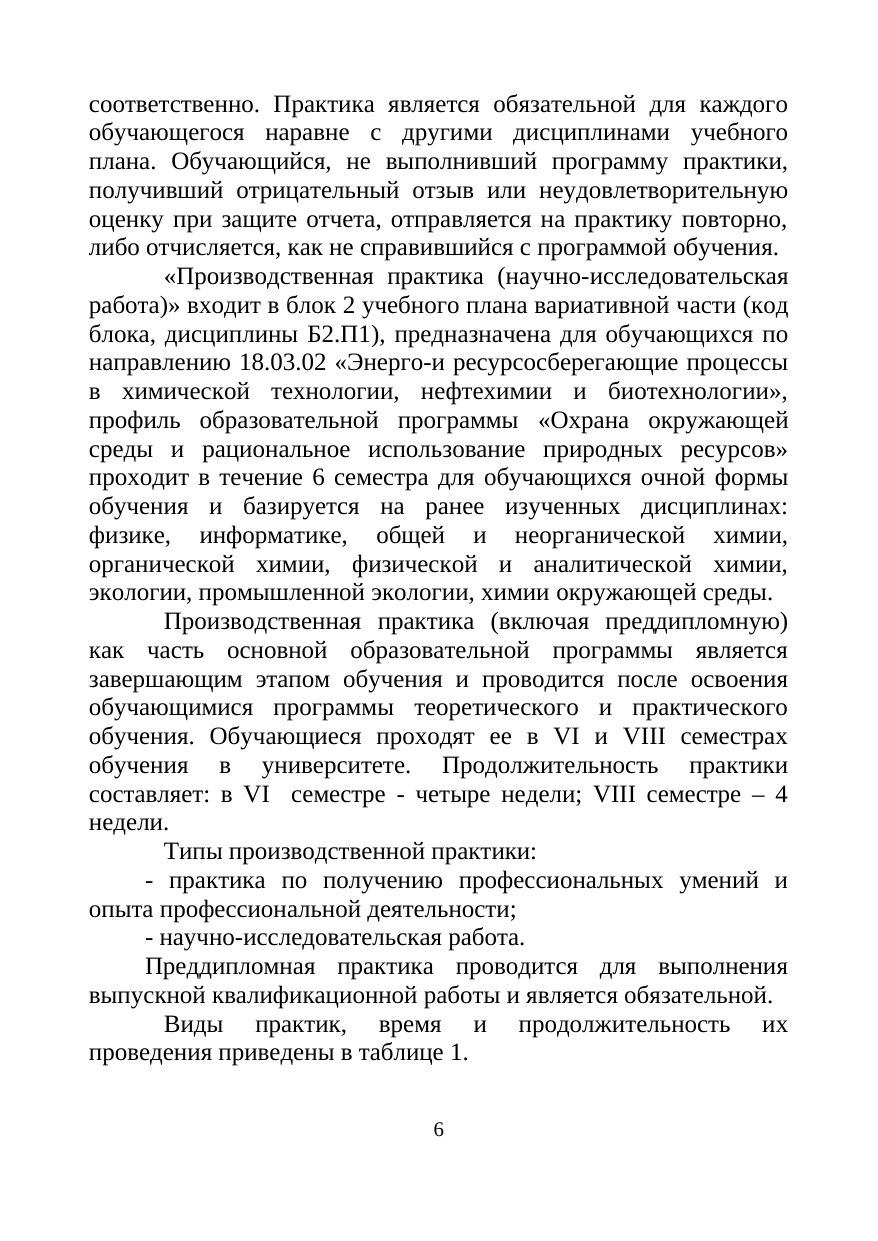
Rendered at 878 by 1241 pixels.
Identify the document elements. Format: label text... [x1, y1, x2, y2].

text Производственная практика (включая преддипломную) как часть основной образовательной программы является завершающим этапом обучения и проводится после освоения обучающимися программы теоретического и практического обучения. Обучающиеся проходят ее в VI и VIII семестрах обучения в университете. Продолжительность практики составляет: в VI семестре - четыре недели; VIII семестре – 4 недели. [89, 606, 788, 836]
text Типы производственной практики: [89, 836, 788, 865]
text «Производственная практика (научно-исследовательская работа)» входит в блок 2 учебного плана вариативной части (код блока, дисциплины Б2.П1), предназначена для обучающихся по направлению 18.03.02 «Энерго-и ресурсосберегающие процессы в химической технологии, нефтехимии и биотехнологии», профиль образовательной программы «Охрана окружающей среды и рациональное использование природных ресурсов» проходит в течение 6 семестра для обучающихся очной формы обучения и базируется на ранее изученных дисциплинах: физике, информатике, общей и неорганической химии, органической химии, физической и аналитической химии, экологии, промышленной экологии, химии окружающей среды. [89, 261, 788, 606]
text Преддипломная практика проводится для выполнения выпускной квалификационной работы и является обязательной. [89, 951, 788, 1009]
text - научно-исследовательская работа. [89, 922, 788, 951]
text - практика по получению профессиональных умений и опыта профессиональной деятельности; [89, 865, 788, 922]
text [89, 89, 788, 261]
text Виды практик, время и продолжительность их проведения приведены в таблице 1. [89, 1009, 788, 1066]
